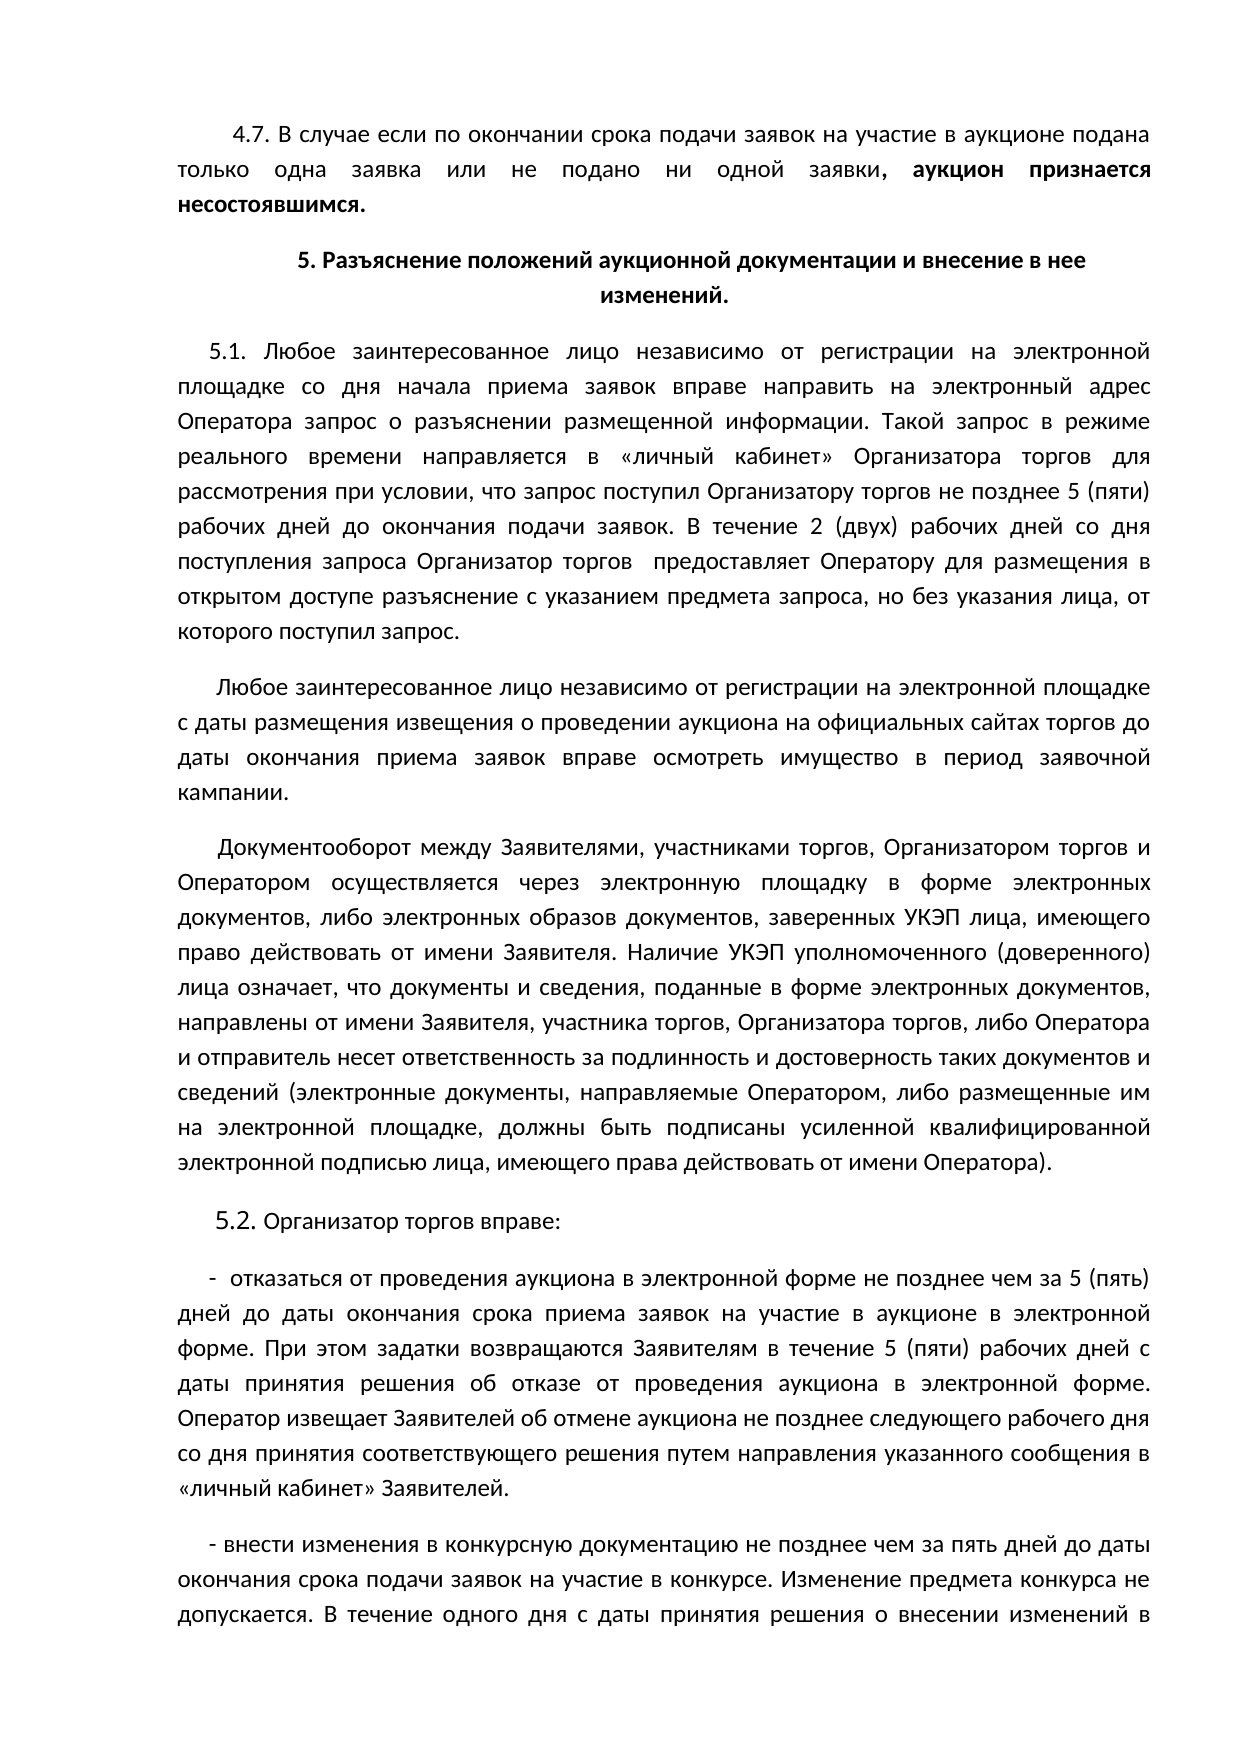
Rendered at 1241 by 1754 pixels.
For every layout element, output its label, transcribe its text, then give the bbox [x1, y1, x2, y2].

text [177, 1528, 1152, 1629]
text 5.2. Организатор торгов вправе: [177, 1202, 1152, 1236]
text 5. Разъяснение положений аукционной документации и внесение в нее изменений. [177, 244, 1152, 309]
text 4.7. В случае если по окончании срока подачи заявок на участие в аукционе подана только одна заявка или не подано ни одной заявки, аукцион признается несостоявшимся. [177, 118, 1152, 219]
text Документооборот между Заявителями, участниками торгов, Организатором торгов и Оператором осуществляется через электронную площадку в форме электронных документов, либо электронных образов документов, заверенных УКЭП лица, имеющего право действовать от имени Заявителя. Наличие УКЭП уполномоченного (доверенного) лица означает, что документы и сведения, поданные в форме электронных документов, направлены от имени Заявителя, участника торгов, Организатора торгов, либо Оператора и отправитель несет ответственность за подлинность и достоверность таких документов и сведений (электронные документы, направляемые Оператором, либо размещенные им на электронной площадке, должны быть подписаны усиленной квалифицированной электронной подписью лица, имеющего права действовать от имени Оператора). [177, 831, 1152, 1177]
text - отказаться от проведения аукциона в электронной форме не позднее чем за 5 (пять) дней до даты окончания срока приема заявок на участие в аукционе в электронной форме. При этом задатки возвращаются Заявителям в течение 5 (пяти) рабочих дней с даты принятия решения об отказе от проведения аукциона в электронной форме. Оператор извещает Заявителей об отмене аукциона не позднее следующего рабочего дня со дня принятия соответствующего решения путем направления указанного сообщения в «личный кабинет» Заявителей. [177, 1262, 1152, 1503]
text 5.1. Любое заинтересованное лицо независимо от регистрации на электронной площадке со дня начала приема заявок вправе направить на электронный адрес Оператора запрос о разъяснении размещенной информации. Такой запрос в режиме реального времени направляется в «личный кабинет» Организатора торгов для рассмотрения при условии, что запрос поступил Организатору торгов не позднее 5 (пяти) рабочих дней до окончания подачи заявок. В течение 2 (двух) рабочих дней со дня поступления запроса Организатор торгов предоставляет Оператору для размещения в открытом доступе разъяснение с указанием предмета запроса, но без указания лица, от которого поступил запрос. [177, 335, 1152, 645]
text Любое заинтересованное лицо независимо от регистрации на электронной площадке с даты размещения извещения о проведении аукциона на официальных сайтах торгов до даты окончания приема заявок вправе осмотреть имущество в период заявочной кампании. [177, 671, 1152, 806]
